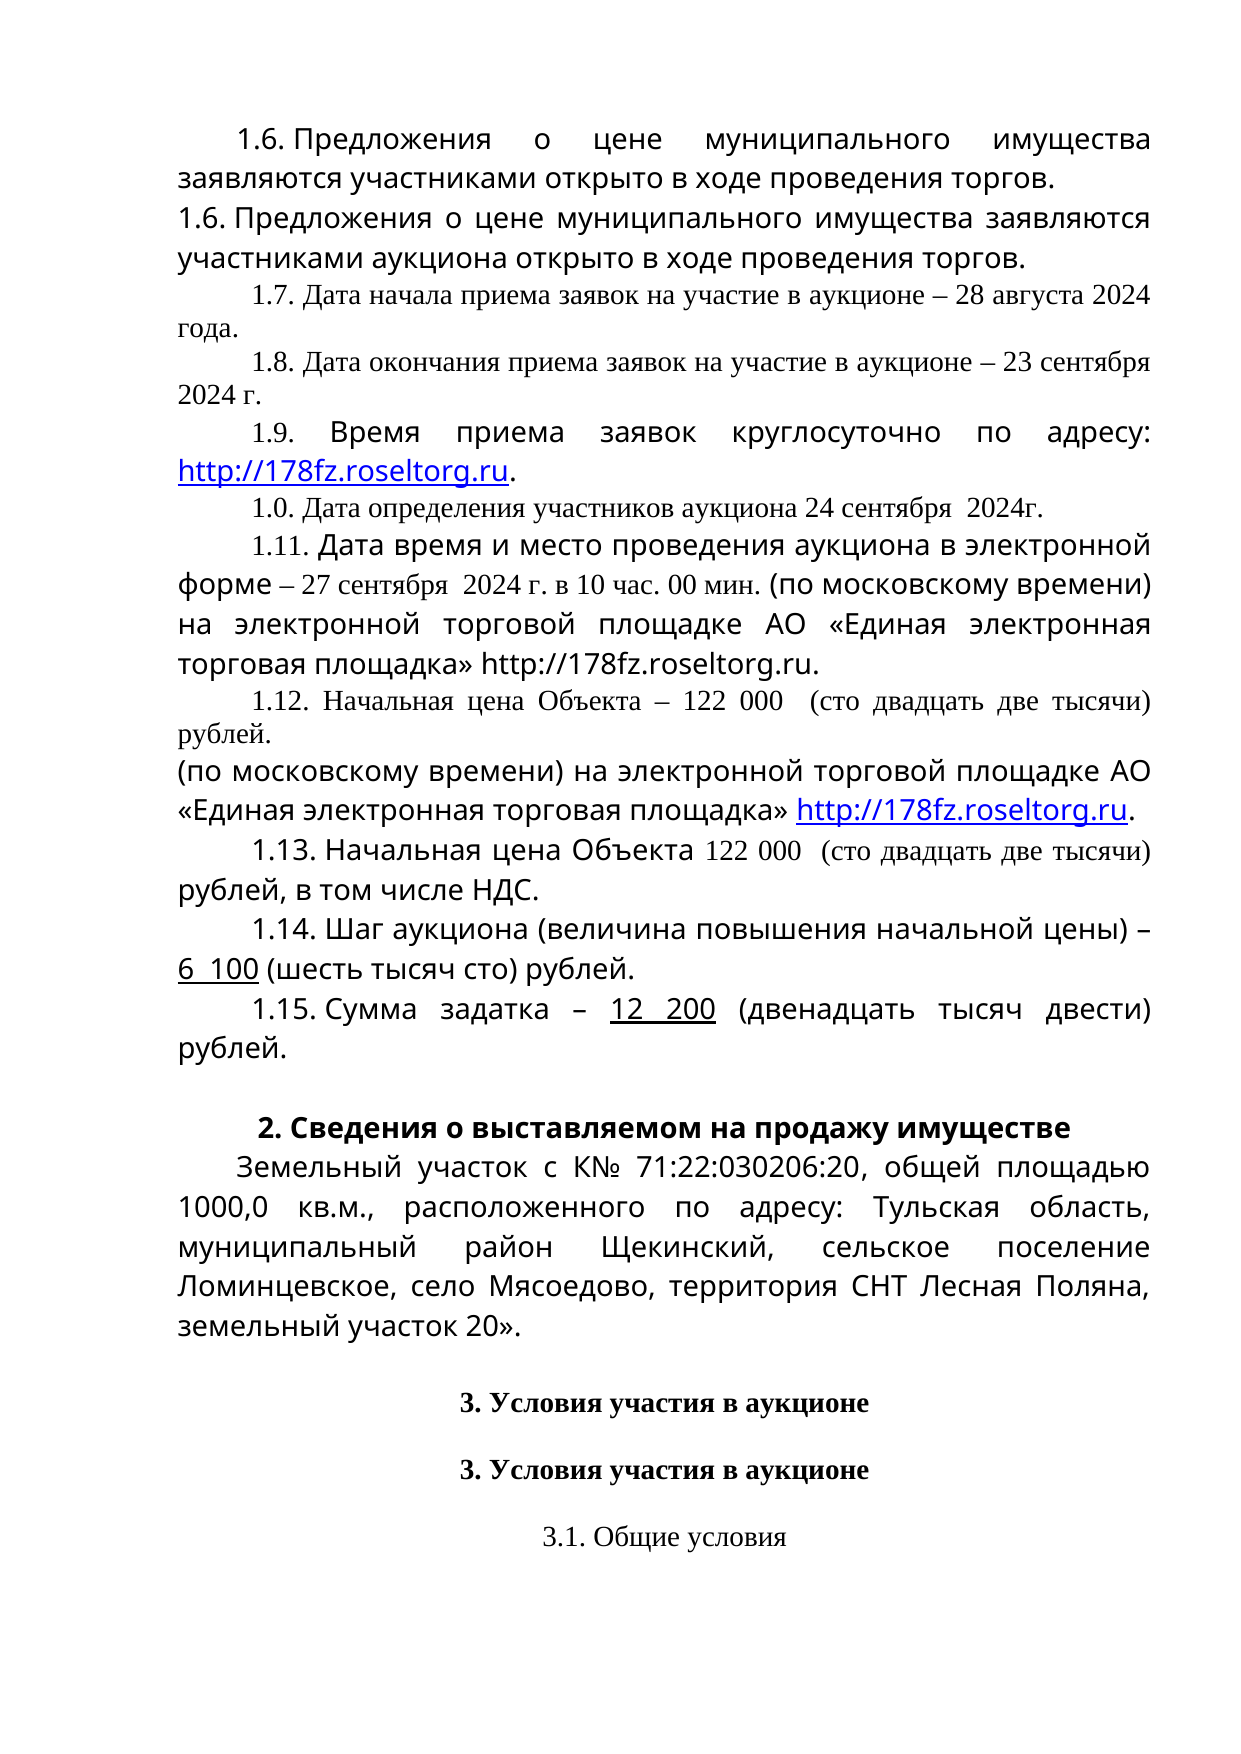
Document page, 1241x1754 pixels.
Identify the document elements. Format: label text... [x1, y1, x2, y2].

text 1.15. Сумма задатка – 12 200 (двенадцать тысяч двести) рублей. [177, 988, 1152, 1067]
text 1.14. Шаг аукциона (величина повышения начальной цены) – 6 100 (шесть тысяч сто) рублей. [177, 908, 1152, 988]
text 1.13. Начальная цена Объекта 122 000 (сто двадцать две тысячи) рублей, в том числе НДС. [177, 829, 1152, 908]
text 1.6. Предложения о цене муниципального имущества заявляются участниками аукциона открыто в ходе проведения торгов. [177, 197, 1152, 277]
text 1.9. Время приема заявок круглосуточно по адресу: http://178fz.roseltorg.ru. [177, 411, 1152, 490]
text 2. Сведения о выставляемом на продажу имуществе [177, 1107, 1152, 1147]
text 3. Условия участия в аукционе [177, 1452, 1152, 1485]
text 3.1. Общие условия [177, 1519, 1152, 1552]
text 1.0. Дата определения участников аукциона 24 сентября 2024г. [177, 490, 1152, 524]
text 3. Условия участия в аукционе [177, 1385, 1152, 1418]
text Земельный участок с К№ 71:22:030206:20, общей площадью 1000,0 кв.м., расположенного по адресу: Тульская область, муниципальный район Щекинский, сельское поселение Ломинцевское, село Мясоедово, территория СНТ Лесная Поляна, земельный участок 20». [177, 1147, 1151, 1345]
text 1.11. Дата время и место проведения аукциона в электронной форме – 27 сентября 2024 г. в 10 час. 00 мин. (по московскому времени) на электронной торговой площадке АО «Единая электронная торговая площадка» http://178fz.roseltorg.ru. [177, 524, 1152, 683]
text 1.6. Предложения о цене муниципального имущества заявляются участниками открыто в ходе проведения торгов. [177, 118, 1152, 197]
text 1.8. Дата окончания приема заявок на участие в аукционе – 23 сентября 2024 г. [177, 344, 1152, 411]
text 1.7. Дата начала приема заявок на участие в аукционе – 28 августа 2024 года. [177, 277, 1152, 344]
text (по московскому времени) на электронной торговой площадке АО «Единая электронная торговая площадка» http://178fz.roseltorg.ru. [177, 750, 1152, 829]
text 1.12. Начальная цена Объекта – 122 000 (сто двадцать две тысячи) рублей. [177, 683, 1152, 750]
